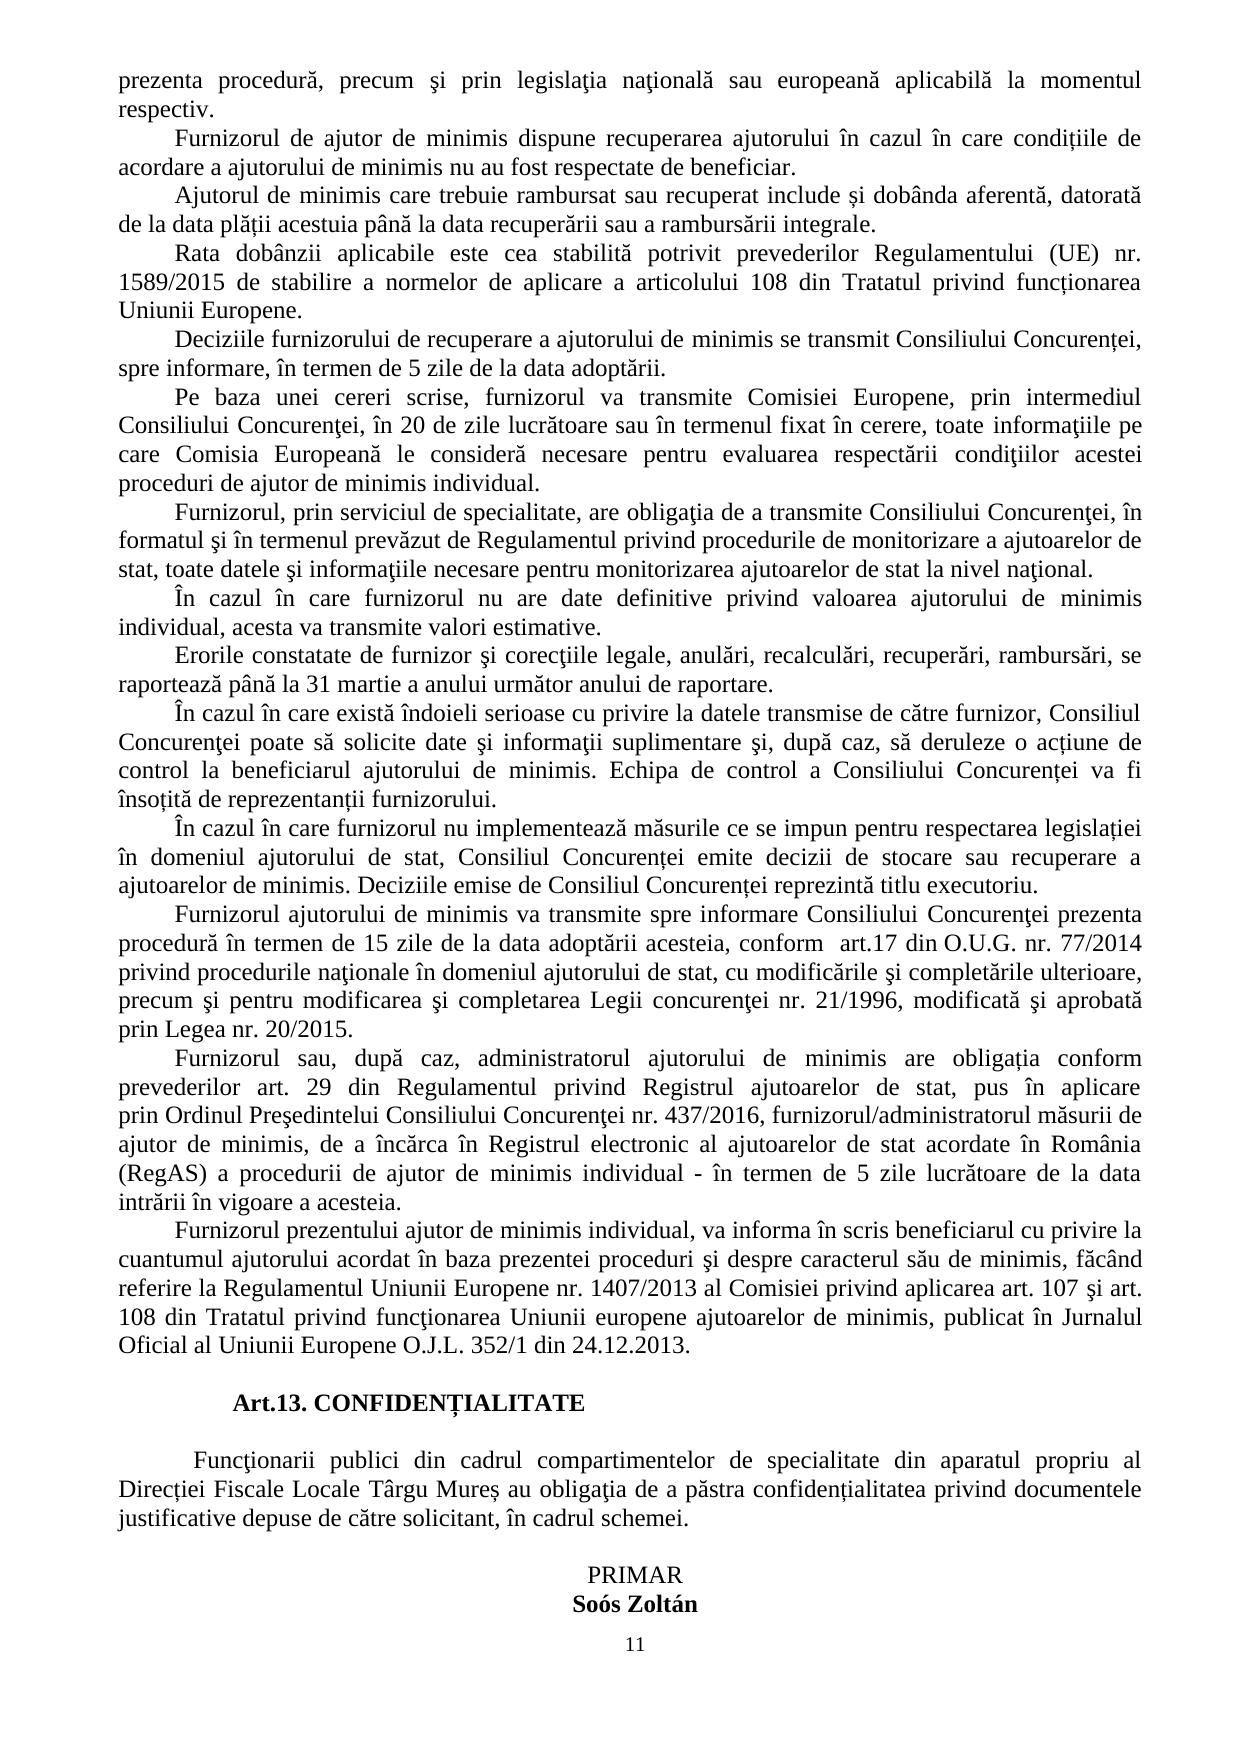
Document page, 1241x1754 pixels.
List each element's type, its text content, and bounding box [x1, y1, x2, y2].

text În cazul în care furnizorul nu are date definitive privind valoarea ajutorului de minimis individual, acesta va transmite valori estimative. [118, 583, 1142, 641]
text În cazul în care furnizorul nu implementează măsurile ce se impun pentru respectarea legislației în domeniul ajutorului de stat, Consiliul Concurenței emite decizii de stocare sau recuperare a ajutoarelor de minimis. Deciziile emise de Consiliul Concurenței reprezintă titlu executoriu. [118, 813, 1142, 899]
text Rata dobânzii aplicabile este cea stabilită potrivit prevederilor Regulamentului (UE) nr. 1589/2015 de stabilire a normelor de aplicare a articolului 108 din Tratatul privind funcționarea Uniunii Europene. [118, 238, 1142, 324]
text Soós Zoltán [118, 1589, 1152, 1618]
text Funcţionarii publici din cadrul compartimentelor de specialitate din aparatul propriu al Direcției Fiscale Locale Târgu Mureș au obligaţia de a păstra confidențialitatea privind documentele justificative depuse de către solicitant, în cadrul schemei. [118, 1446, 1142, 1532]
text Furnizorul, prin serviciul de specialitate, are obligaţia de a transmite Consiliului Concurenţei, în formatul şi în termenul prevăzut de Regulamentul privind procedurile de monitorizare a ajutoarelor de stat, toate datele şi informaţiile necesare pentru monitorizarea ajutoarelor de stat la nivel naţional. [118, 497, 1142, 583]
text Furnizorul ajutorului de minimis va transmite spre informare Consiliului Concurenţei prezenta procedură în termen de 15 zile de la data adoptării acesteia, conform art.17 din O.U.G. nr. 77/2014 privind procedurile naţionale în domeniul ajutorului de stat, cu modificările şi completările ulterioare, precum şi pentru modificarea şi completarea Legii concurenţei nr. 21/1996, modificată şi aprobată prin Legea nr. 20/2015. [118, 899, 1142, 1043]
text Art.13. CONFIDENȚIALITATE [232, 1388, 1142, 1417]
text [118, 66, 1142, 123]
text Ajutorul de minimis care trebuie rambursat sau recuperat include și dobânda aferentă, datorată de la data plății acestuia până la data recuperării sau a rambursării integrale. [118, 181, 1142, 238]
text Furnizorul de ajutor de minimis dispune recuperarea ajutorului în cazul în care condițiile de acordare a ajutorului de minimis nu au fost respectate de beneficiar. [118, 123, 1142, 181]
text Pe baza unei cereri scrise, furnizorul va transmite Comisiei Europene, prin intermediul Consiliului Concurenţei, în 20 de zile lucrătoare sau în termenul fixat în cerere, toate informaţiile pe care Comisia Europeană le consideră necesare pentru evaluarea respectării condiţiilor acestei proceduri de ajutor de minimis individual. [118, 382, 1142, 497]
text În cazul în care există îndoieli serioase cu privire la datele transmise de către furnizor, Consiliul Concurenţei poate să solicite date şi informaţii suplimentare şi, după caz, să deruleze o acțiune de control la beneficiarul ajutorului de minimis. Echipa de control a Consiliului Concurenței va fi însoțită de reprezentanții furnizorului. [118, 698, 1142, 813]
text Furnizorul prezentului ajutor de minimis individual, va informa în scris beneficiarul cu privire la cuantumul ajutorului acordat în baza prezentei proceduri şi despre caracterul său de minimis, făcând referire la Regulamentul Uniunii Europene nr. 1407/2013 al Comisiei privind aplicarea art. 107 şi art. 108 din Tratatul privind funcţionarea Uniunii europene ajutoarelor de minimis, publicat în Jurnalul Oficial al Uniunii Europene O.J.L. 352/1 din 24.12.2013. [118, 1216, 1142, 1359]
text Deciziile furnizorului de recuperare a ajutorului de minimis se transmit Consiliului Concurenței, spre informare, în termen de 5 zile de la data adoptării. [118, 324, 1142, 382]
text Furnizorul sau, după caz, administratorul ajutorului de minimis are obligația conform prevederilor art. 29 din Regulamentul privind Registrul ajutoarelor de stat, pus în aplicare prin Ordinul Preşedintelui Consiliului Concurenţei nr. 437/2016, furnizorul/administratorul măsurii de ajutor de minimis, de a încărca în Registrul electronic al ajutoarelor de stat acordate în România (RegAS) a procedurii de ajutor de minimis individual - în termen de 5 zile lucrătoare de la data intrării în vigoare a acesteia. [118, 1043, 1142, 1216]
text Erorile constatate de furnizor şi corecţiile legale, anulări, recalculări, recuperări, rambursări, se raportează până la 31 martie a anului următor anului de raportare. [118, 641, 1142, 698]
text PRIMAR [118, 1561, 1152, 1589]
